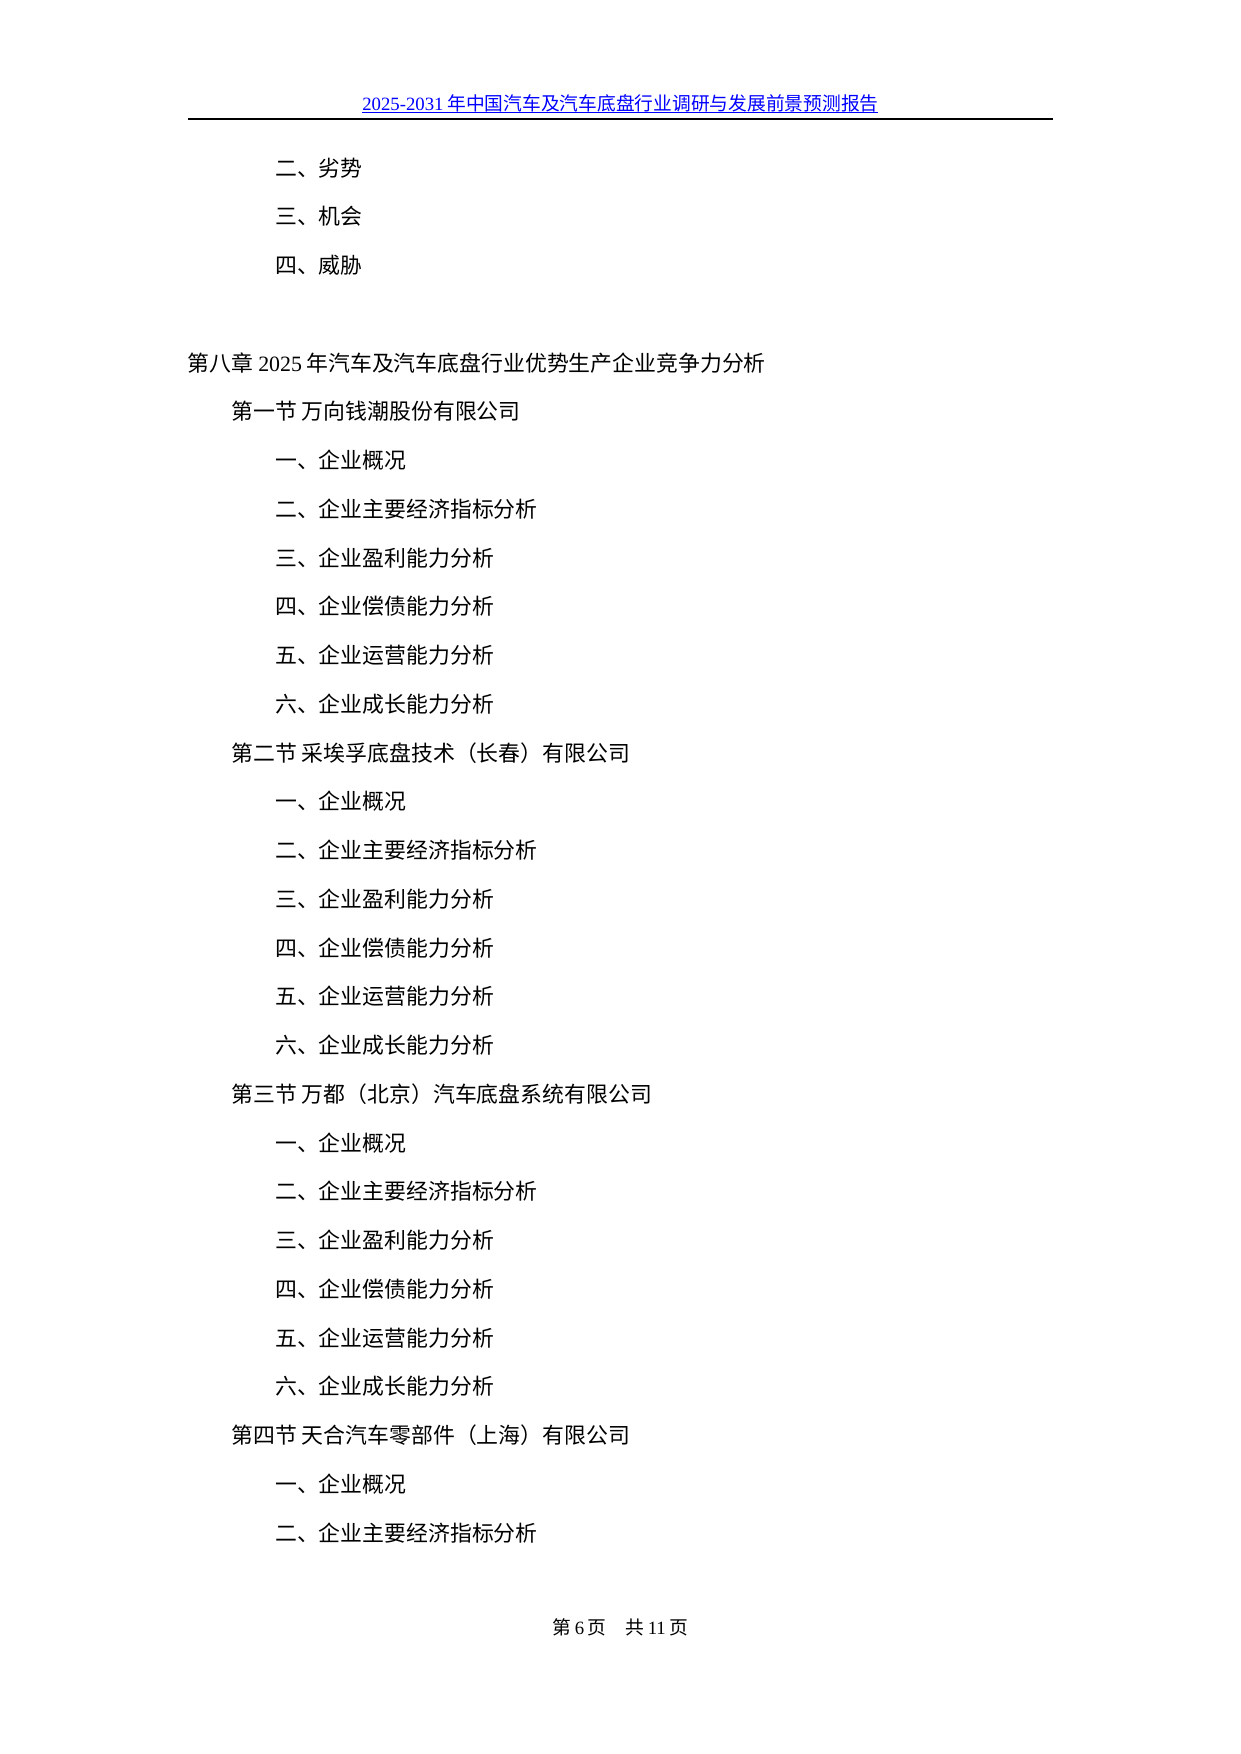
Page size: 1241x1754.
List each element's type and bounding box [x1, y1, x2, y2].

text [187, 150, 1053, 1548]
